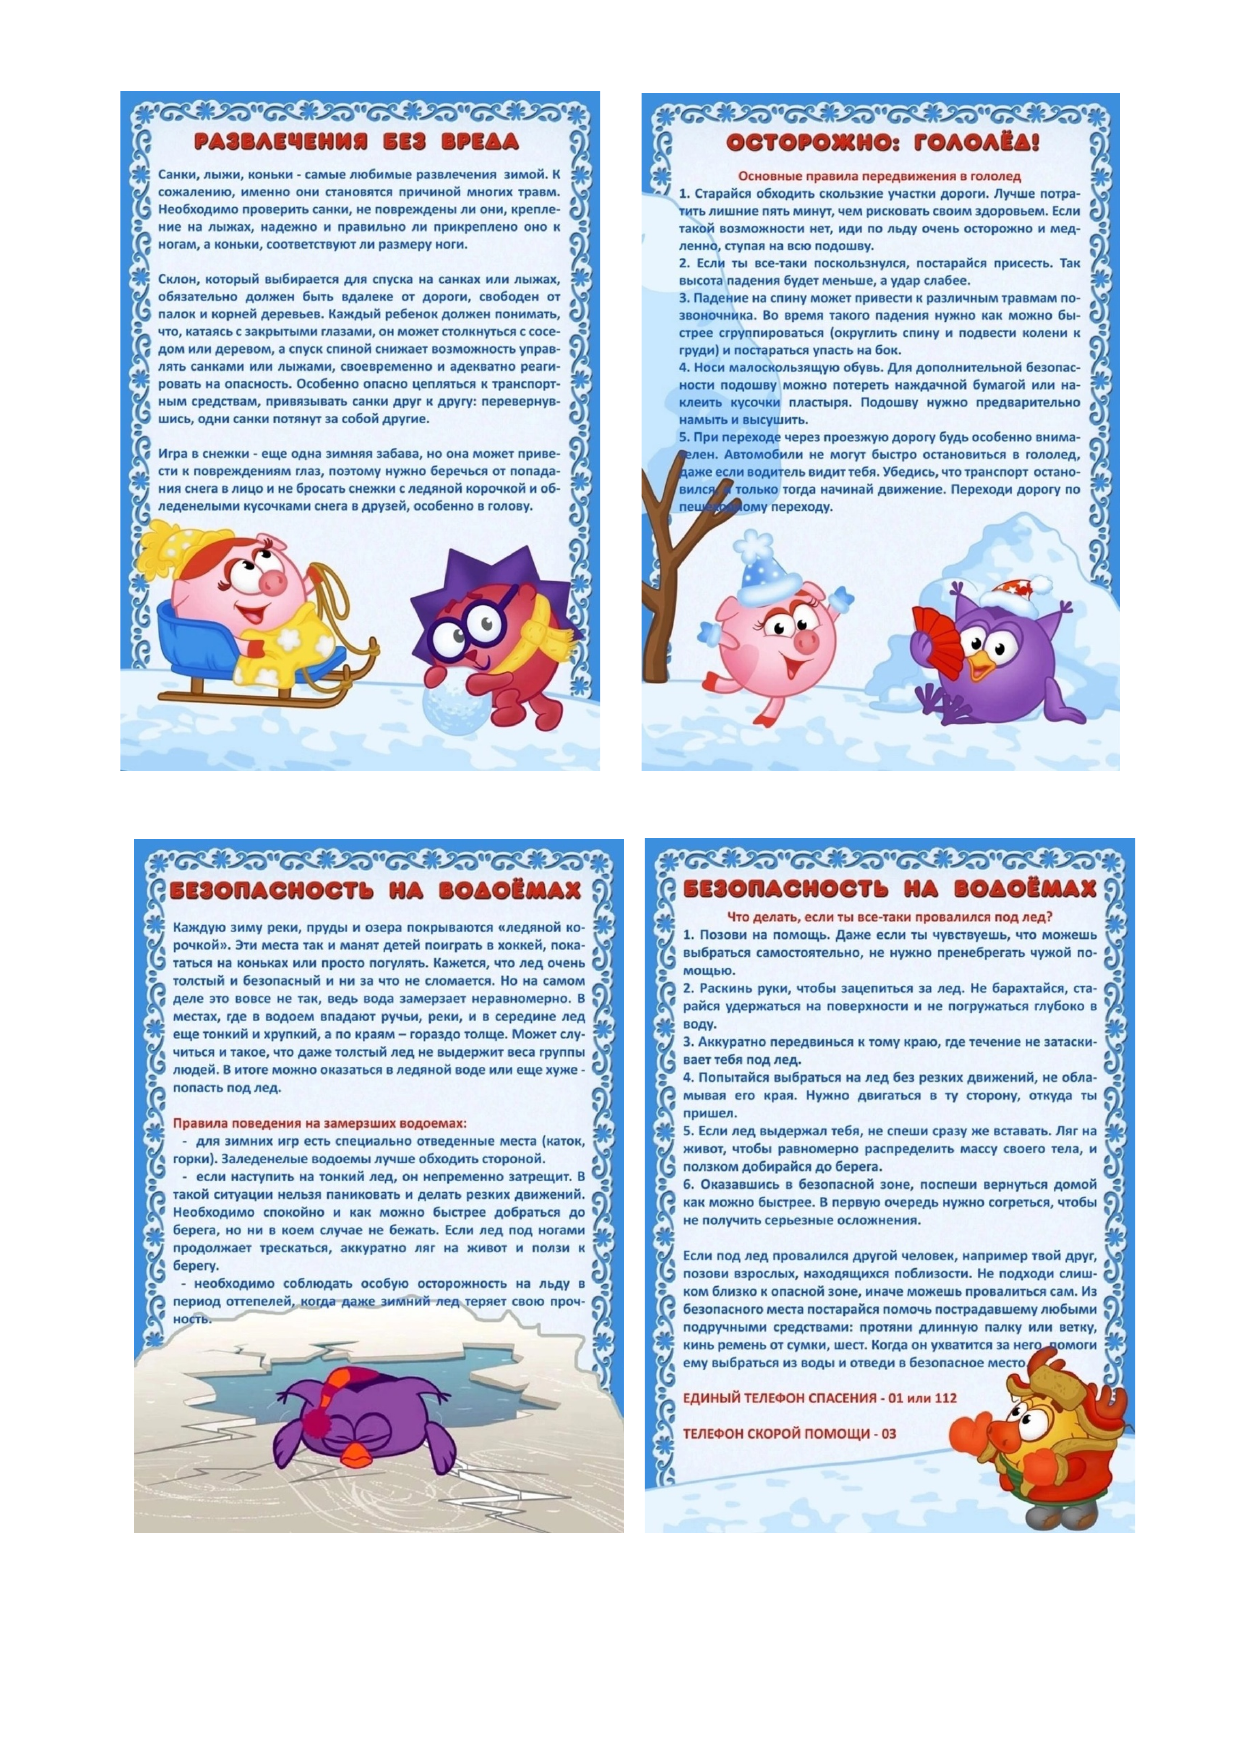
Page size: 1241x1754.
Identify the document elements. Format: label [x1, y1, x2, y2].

picture [641, 93, 1120, 771]
picture [134, 839, 624, 1533]
picture [120, 91, 601, 771]
picture [644, 838, 1135, 1533]
